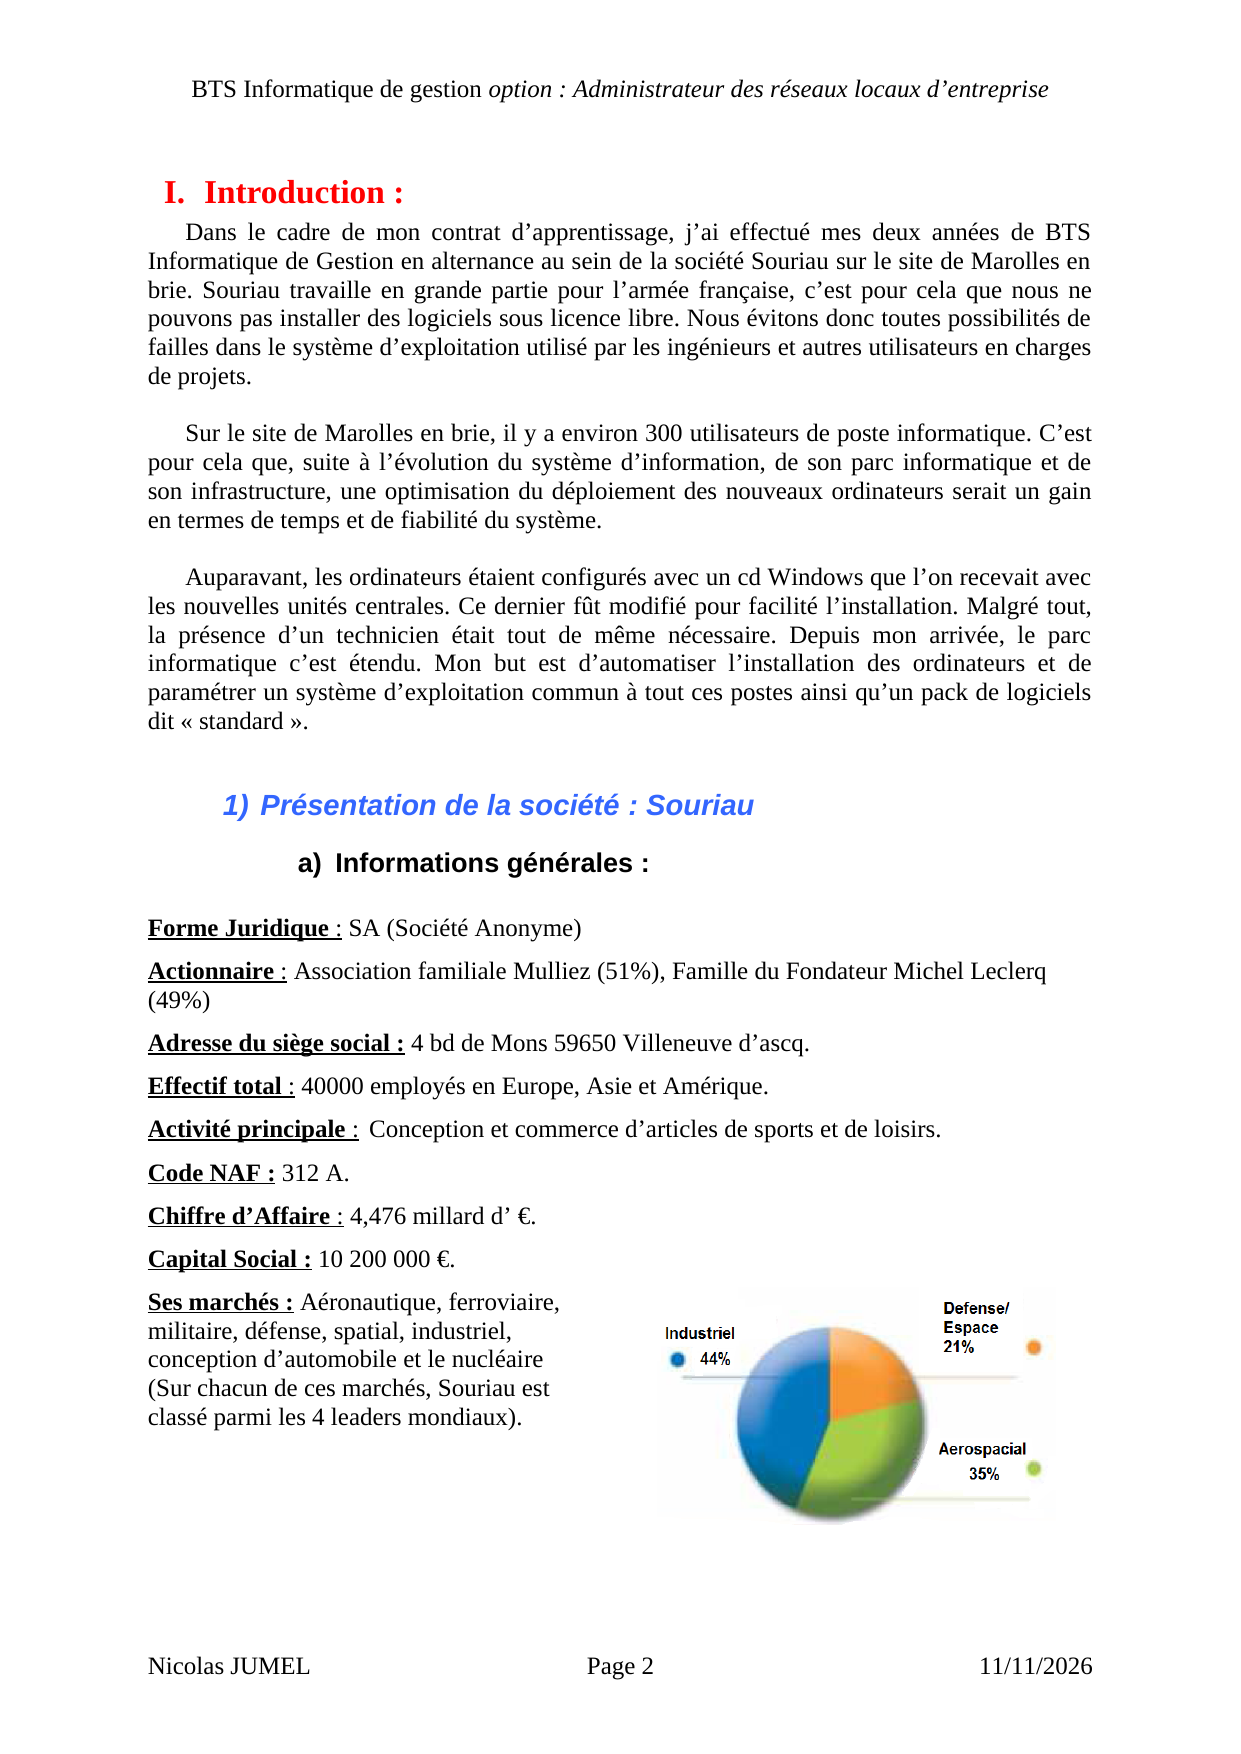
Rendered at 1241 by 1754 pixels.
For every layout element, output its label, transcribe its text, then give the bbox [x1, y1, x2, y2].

text Chiffre d’Affaire : 4,476 millard d’ €. [148, 1201, 1093, 1229]
text Forme Juridique : SA (Société Anonyme) [148, 913, 1093, 942]
subtitle Informations générales : [298, 847, 1093, 878]
subtitle Introduction : [185, 173, 1093, 211]
text Effectif total : 40000 employés en Europe, Asie et Amérique. [148, 1071, 1093, 1100]
text Actionnaire : Association familiale Mulliez (51%), Famille du Fondateur Michel Leclerq (49%) [148, 956, 1093, 1014]
text Auparavant, les ordinateurs étaient configurés avec un cd Windows que l’on recevait avec les nouvelles unités centrales. Ce dernier fût modifié pour facilité l’installation. Malgré tout, la présence d’un technicien était tout de même nécessaire. Depuis mon arrivée, le parc informatique c’est étendu. Mon but est d’automatiser l’installation des ordinateurs et de paramétrer un système d’exploitation commun à tout ces postes ainsi qu’un pack de logiciels dit « standard ». [148, 562, 1093, 735]
text Ses marchés : Aéronautique, ferroviaire, militaire, défense, spatial, industriel, conception d’automobile et le nucléaire (Sur chacun de ces marchés, Souriau est classé parmi les 4 leaders mondiaux). [148, 1287, 583, 1431]
subtitle Présentation de la société : Souriau [223, 788, 1093, 822]
text Dans le cadre de mon contrat d’apprentissage, j’ai effectué mes deux années de BTS Informatique de Gestion en alternance au sein de la société Souriau sur le site de Marolles en brie. Souriau travaille en grande partie pour l’armée française, c’est pour cela que nous ne pouvons pas installer des logiciels sous licence libre. Nous évitons donc toutes possibilités de failles dans le système d’exploitation utilisé par les ingénieurs et autres utilisateurs en charges de projets. [148, 217, 1093, 390]
text Code NAF : . [148, 1158, 1093, 1186]
text Capital Social : 10 200 000 €. [148, 1229, 1093, 1273]
text Sur le site de Marolles en brie, il y a environ 300 utilisateurs de poste informatique. C’est pour cela que, suite à l’évolution du système d’information, de son parc informatique et de son infrastructure, une optimisation du déploiement des nouveaux ordinateurs serait un gain en termes de temps et de fiabilité du système. [148, 418, 1093, 533]
text Adresse du siège social : 4 bd de Mons 59650 Villeneuve d’ascq. [148, 1014, 1093, 1057]
text Activité principale : Conception et commerce d’articles de sports et de loisirs. [148, 1114, 1093, 1143]
picture [656, 1287, 1068, 1533]
